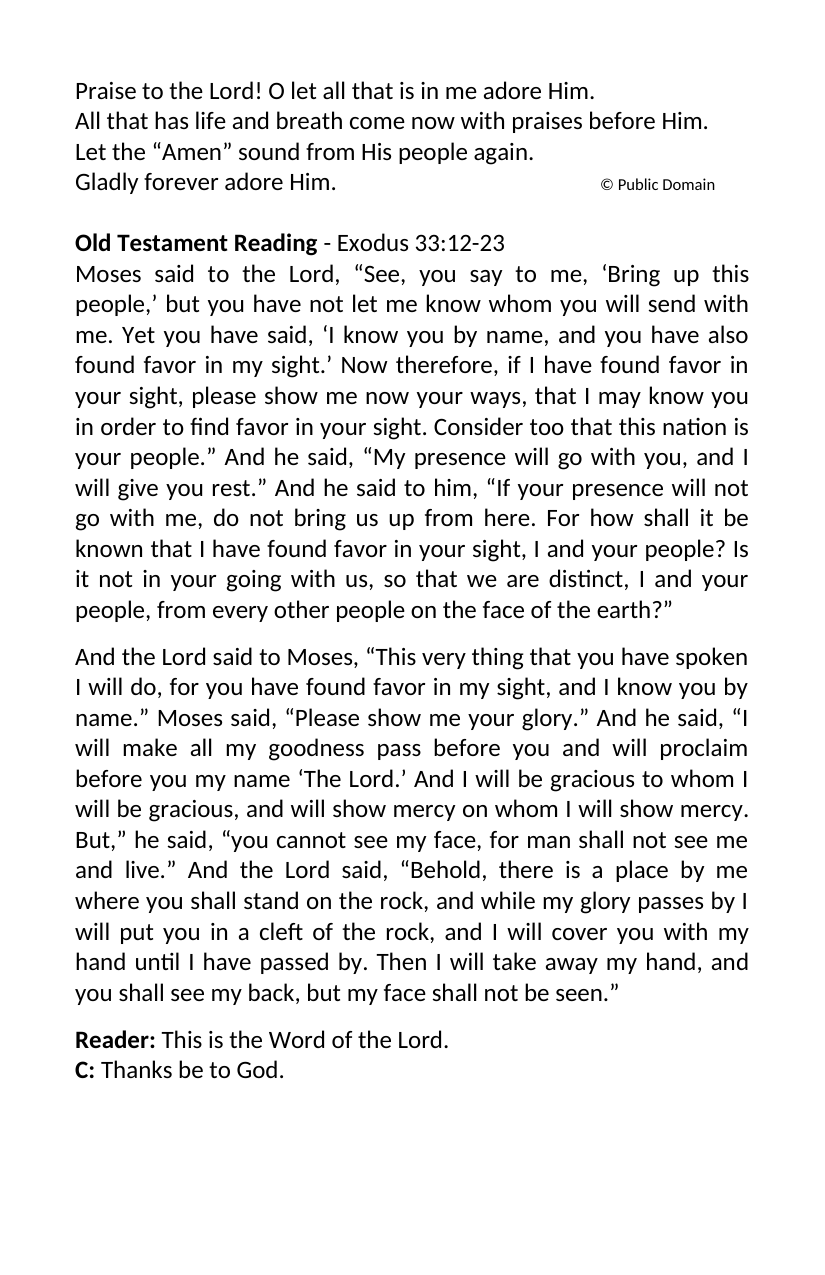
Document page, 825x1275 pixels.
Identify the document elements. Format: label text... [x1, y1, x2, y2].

text And the Lord said to Moses, “This very thing that you have spoken I will do, for you have found favor in my sight, and I know you by name.” Moses said, “Please show me your glory.” And he said, “I will make all my goodness pass before you and will proclaim before you my name ‘The Lord.’ And I will be gracious to whom I will be gracious, and will show mercy on whom I will show mercy. But,” he said, “you cannot see my face, for man shall not see me and live.” And the Lord said, “Behold, there is a place by me where you shall stand on the rock, and while my glory passes by I will put you in a cleft of the rock, and I will cover you with my hand until I have passed by. Then I will take away my hand, and you shall see my back, but my face shall not be seen.” [75, 641, 750, 1007]
text Moses said to the Lord, “See, you say to me, ‘Bring up this people,’ but you have not let me know whom you will send with me. Yet you have said, ‘I know you by name, and you have also found favor in my sight.’ Now therefore, if I have found favor in your sight, please show me now your ways, that I may know you in order to find favor in your sight. Consider too that this nation is your people.” And he said, “My presence will go with you, and I will give you rest.” And he said to him, “If your presence will not go with me, do not bring us up from here. For how shall it be known that I have found favor in your sight, I and your people? Is it not in your going with us, so that we are distinct, I and your people, from every other people on the face of the earth?” [75, 258, 750, 624]
text All that has life and breath come now with praises before Him. [75, 106, 750, 136]
text Reader: This is the Word of the Lord. C: Thanks be to God. [75, 1024, 750, 1085]
text Old Testament Reading - Exodus 33:12-23 [75, 228, 750, 258]
text Let the “Amen” sound from His people again. Gladly forever adore Him. © Public Domain [75, 136, 750, 197]
text Praise to the Lord! O let all that is in me adore Him. [75, 75, 750, 106]
